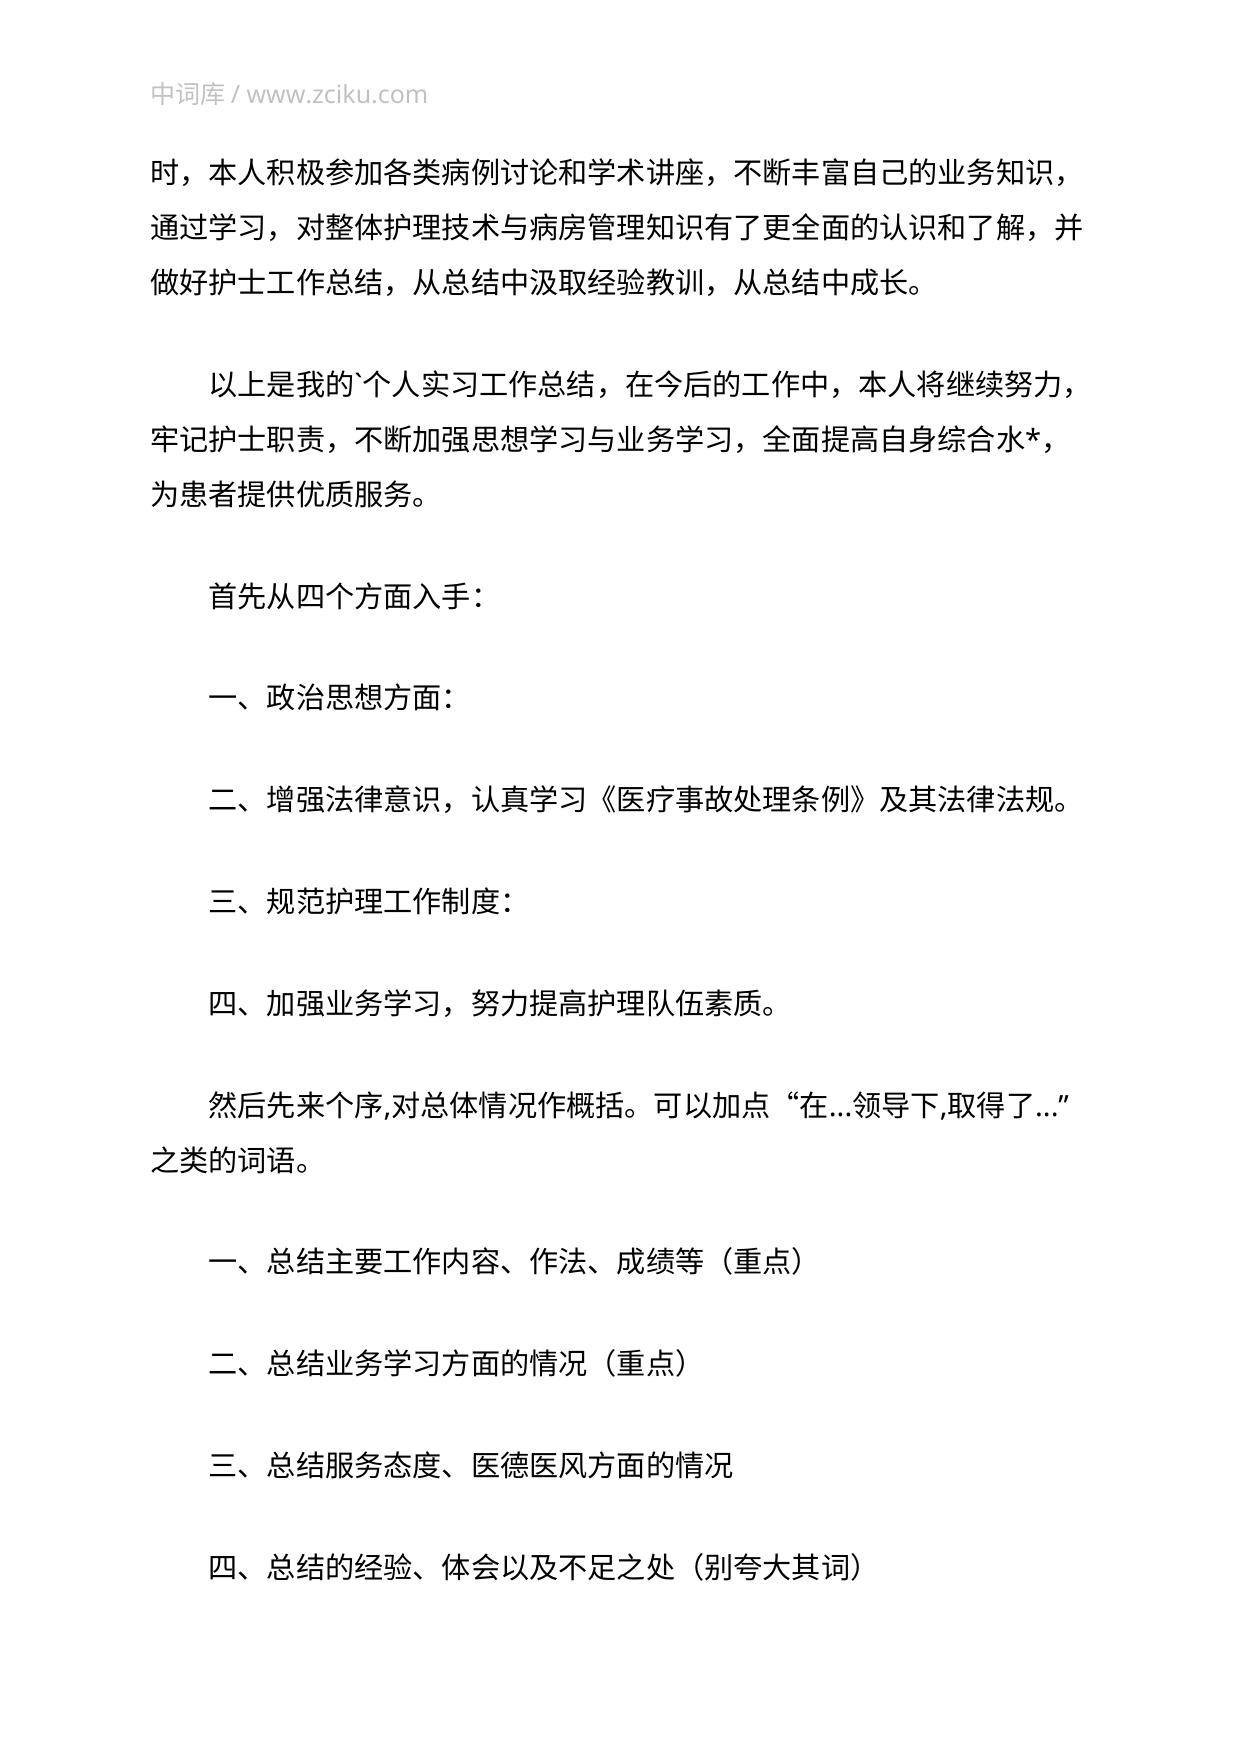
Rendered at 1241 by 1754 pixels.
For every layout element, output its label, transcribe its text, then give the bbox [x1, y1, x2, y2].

text 一、总结主要工作内容、作法、成绩等（重点） [150, 1239, 1090, 1281]
text 二、增强法律意识，认真学习《医疗事故处理条例》及其法律法规。 [150, 777, 1090, 819]
text 一、政治思想方面： [150, 675, 1090, 717]
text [150, 150, 1090, 302]
text 四、总结的经验、体会以及不足之处（别夸大其词） [150, 1544, 1090, 1587]
text 二、总结业务学习方面的情况（重点） [150, 1341, 1090, 1383]
text 三、规范护理工作制度： [150, 879, 1090, 921]
text 四、加强业务学习，努力提高护理队伍素质。 [150, 980, 1090, 1023]
text 首先从四个方面入手： [150, 573, 1090, 616]
text 三、总结服务态度、医德医风方面的情况 [150, 1442, 1090, 1485]
text 以上是我的`个人实习工作总结，在今后的工作中，本人将继续努力，牢记护士职责，不断加强思想学习与业务学习，全面提高自身综合水*，为患者提供优质服务。 [150, 362, 1090, 514]
text 然后先来个序,对总体情况作概括。可以加点“在...领导下,取得了...”之类的词语。 [150, 1082, 1090, 1179]
